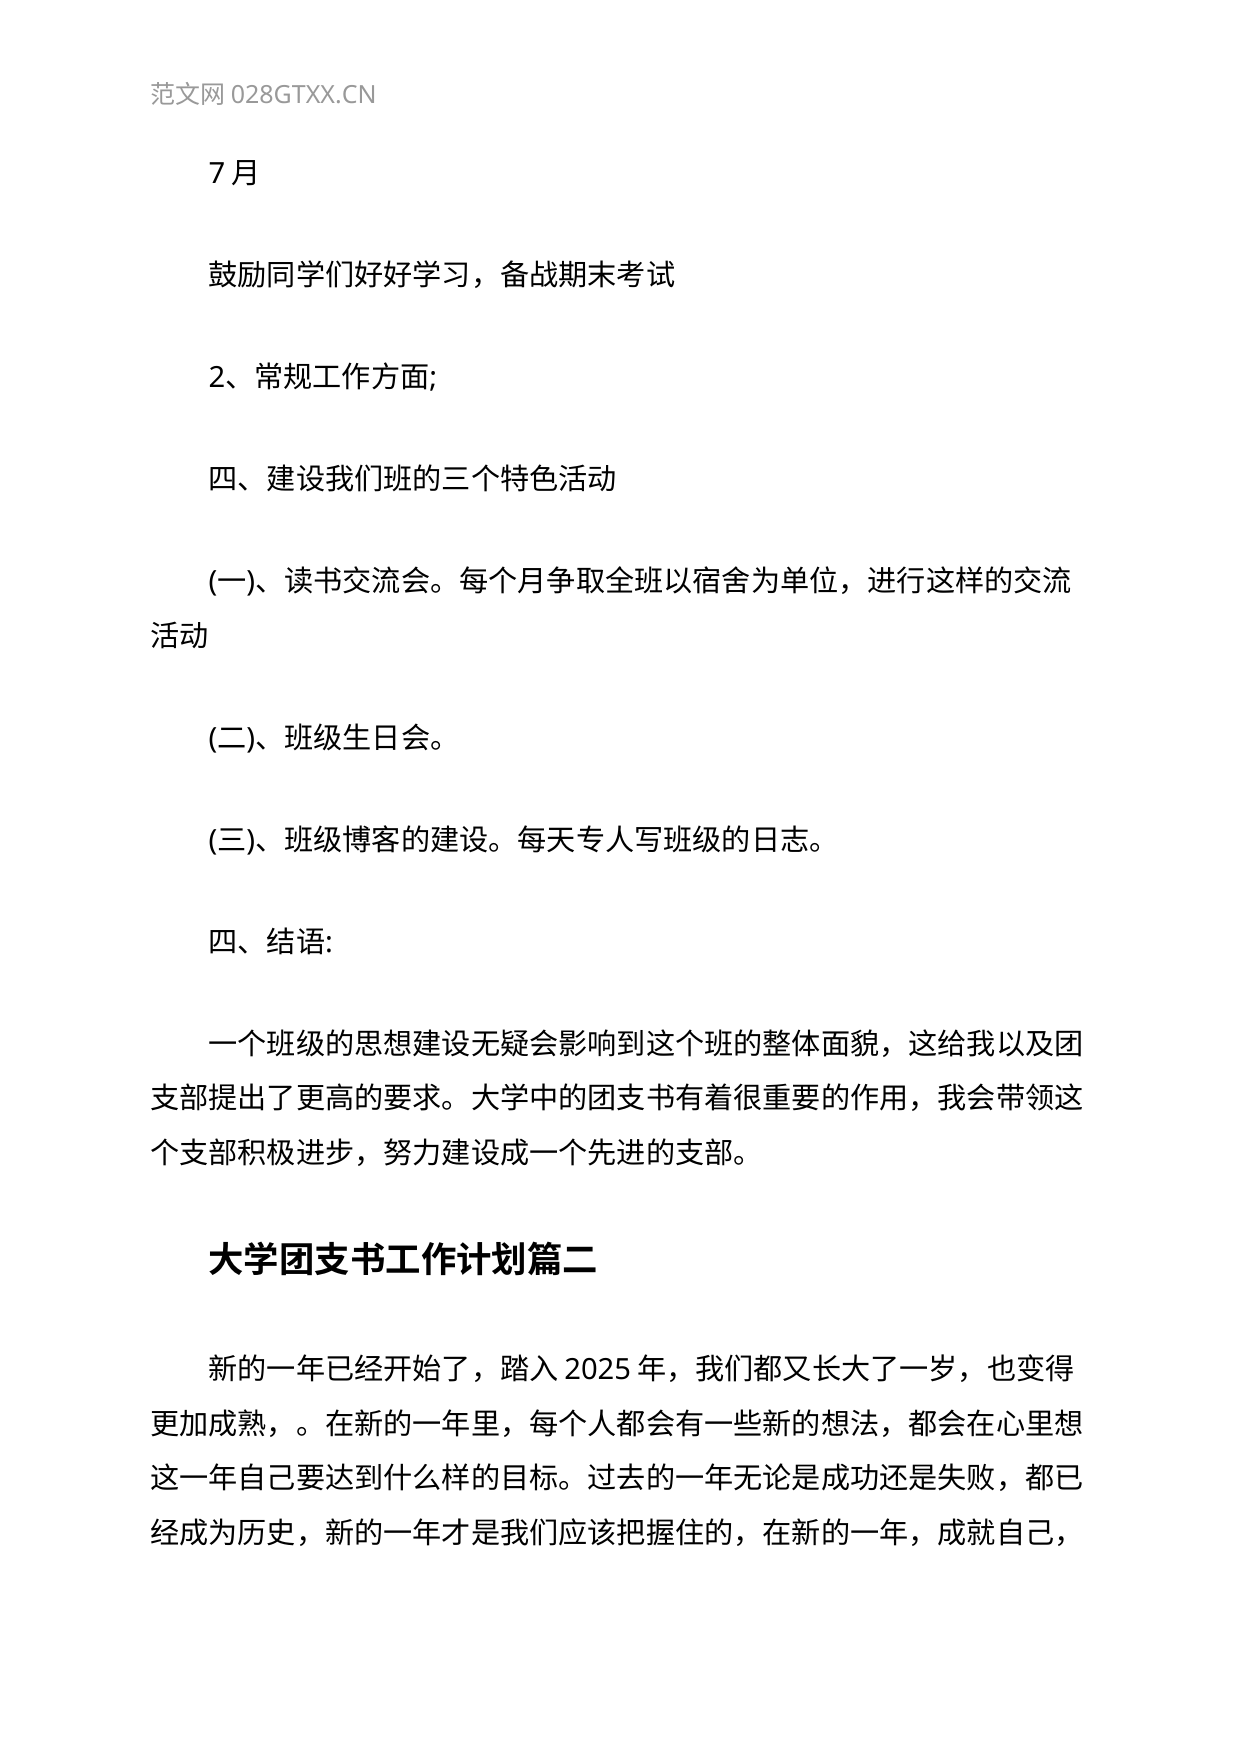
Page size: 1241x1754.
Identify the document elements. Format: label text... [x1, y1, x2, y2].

text 大学团支书工作计划篇二 [150, 1232, 1090, 1283]
text 2、常规工作方面; [150, 354, 1090, 396]
text 一个班级的思想建设无疑会影响到这个班的整体面貌，这给我以及团支部提出了更高的要求。大学中的团支书有着很重要的作用，我会带领这个支部积极进步，努力建设成一个先进的支部。 [150, 1020, 1090, 1172]
text (二)、班级生日会。 [150, 714, 1090, 757]
text 四、结语: [150, 918, 1090, 961]
text 7月 [150, 150, 1090, 192]
text 四、建设我们班的三个特色活动 [150, 456, 1090, 498]
text (三)、班级博客的建设。每天专人写班级的日志。 [150, 816, 1090, 859]
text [150, 1345, 1090, 1552]
text 鼓励同学们好好学习，备战期末考试 [150, 252, 1090, 294]
text (一)、读书交流会。每个月争取全班以宿舍为单位，进行这样的交流活动 [150, 557, 1090, 655]
